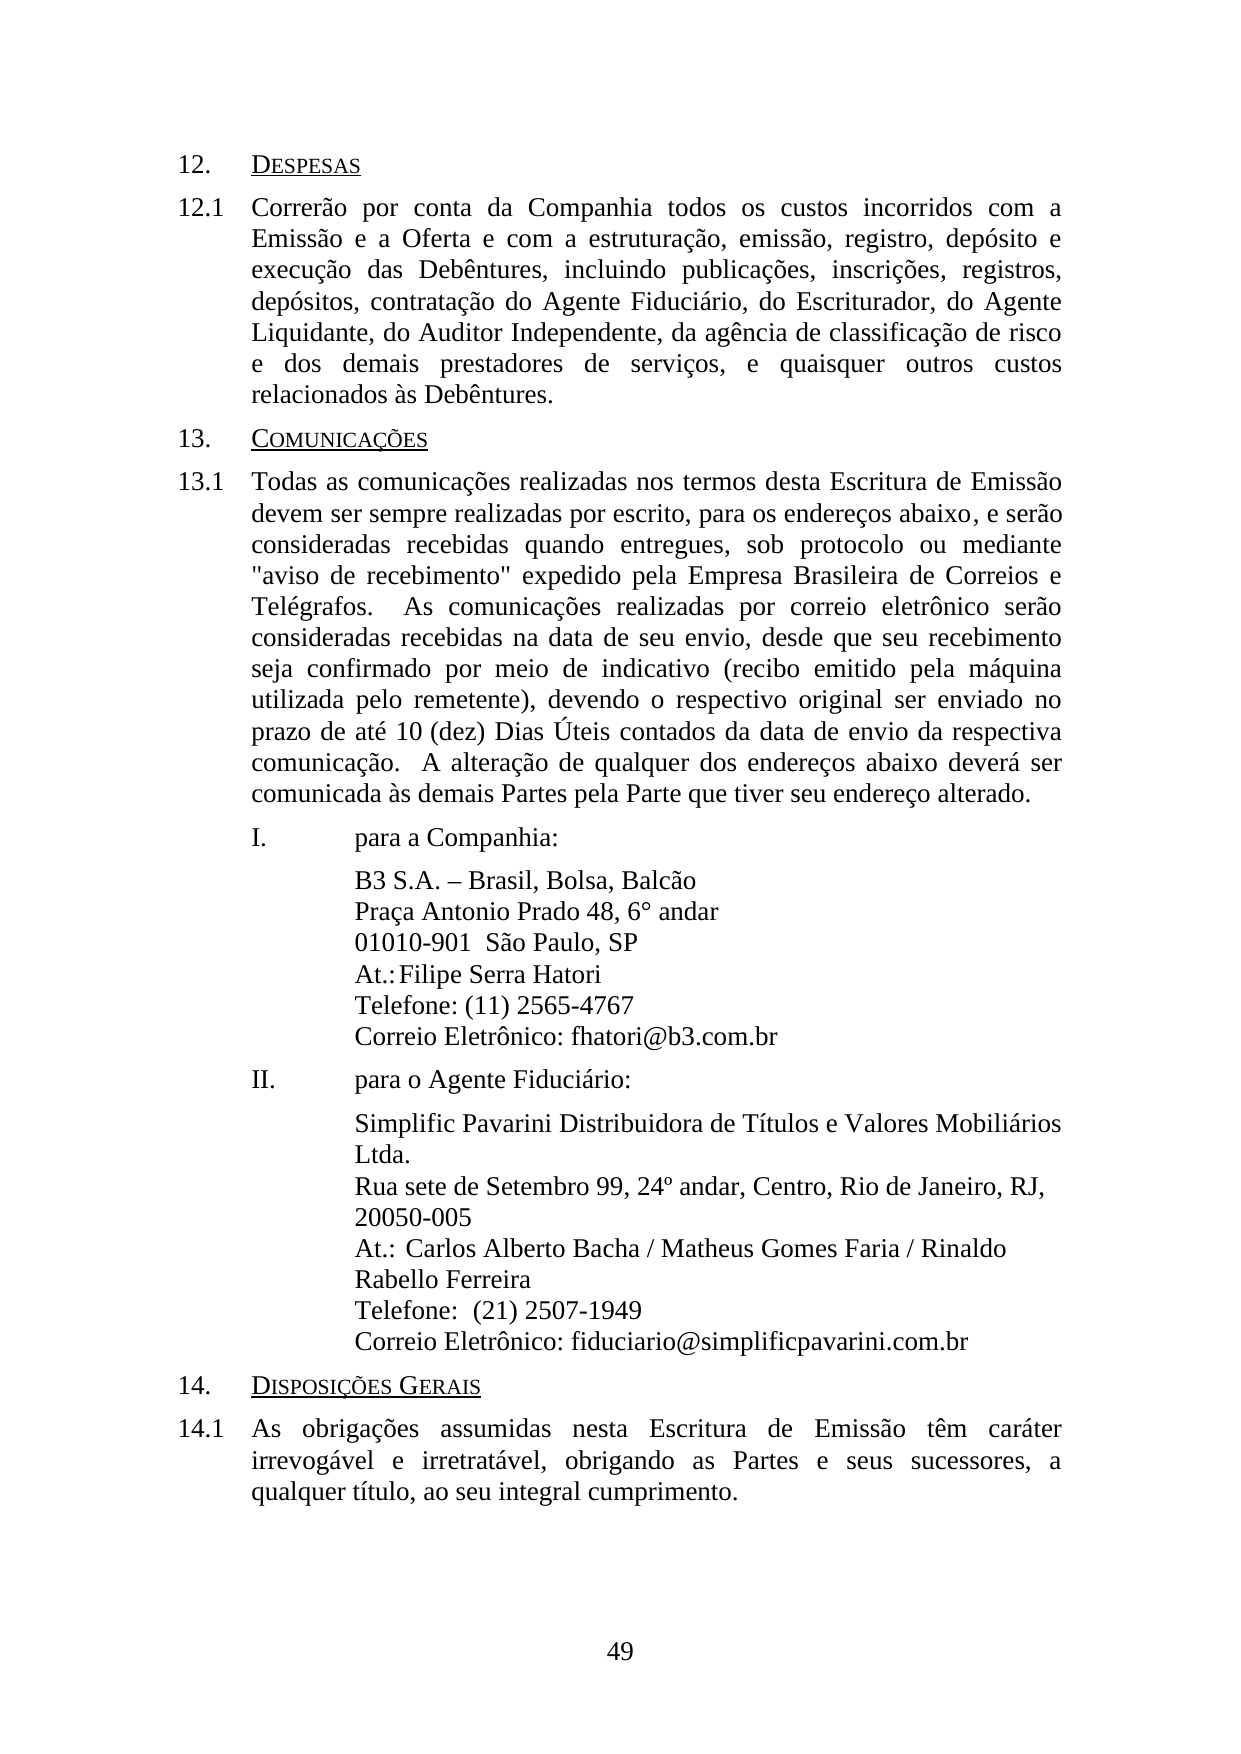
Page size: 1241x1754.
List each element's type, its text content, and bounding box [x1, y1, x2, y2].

list para o Agente Fiduciário: [251, 1064, 1063, 1095]
list Correrão por conta da Companhia todos os custos incorridos com a Emissão e a Oferta e com a estruturação, emissão, registro, depósito e execução das Debêntures, incluindo publicações, inscrições, registros, depósitos, contratação do Agente Fiduciário, do Escriturador, do Agente Liquidante, do Auditor Independente, da agência de classificação de risco e dos demais prestadores de serviços, e quaisquer outros custos relacionados às Debêntures. [177, 191, 1063, 409]
list Todas as comunicações realizadas nos termos desta Escritura de Emissão devem ser sempre realizadas por escrito, para os endereços abaixo, e serão consideradas recebidas quando entregues, sob protocolo ou mediante "aviso de recebimento" expedido pela Empresa Brasileira de Correios e Telégrafos. As comunicações realizadas por correio eletrônico serão consideradas recebidas na data de seu envio, desde que seu recebimento seja confirmado por meio de indicativo (recibo emitido pela máquina utilizada pelo remetente), devendo o respectivo original ser enviado no prazo de até 10 (dez) Dias Úteis contados da data de envio da respectiva comunicação. A alteração de qualquer dos endereços abaixo deverá ser comunicada às demais Partes pela Parte que tiver seu endereço alterado. [177, 466, 1063, 808]
text Simplific Pavarini Distribuidora de Títulos e Valores Mobiliários Ltda. Rua sete de Setembro 99, 24º andar, Centro, Rio de Janeiro, RJ, 20050-005 At.: Carlos Alberto Bacha / Matheus Gomes Faria / Rinaldo Rabello Ferreira Telefone: (21) 2507-1949 Correio Eletrônico: fiduciario@simplificpavarini.com.br [354, 1107, 1063, 1356]
list Comunicações [177, 422, 1063, 453]
list Despesas [177, 148, 1063, 179]
list para a Companhia: [251, 821, 1063, 852]
text B3 S.A. – Brasil, Bolsa, Balcão Praça Antonio Prado 48, 6° andar 01010-901 São Paulo, SP At.: Filipe Serra Hatori Telefone: (11) 2565-4767 Correio Eletrônico: fhatori@b3.com.br [354, 864, 1063, 1051]
list As obrigações assumidas nesta Escritura de Emissão têm caráter irrevogável e irretratável, obrigando as Partes e seus sucessores, a qualquer título, ao seu integral cumprimento. [177, 1413, 1063, 1506]
list Disposições Gerais [177, 1369, 1063, 1400]
